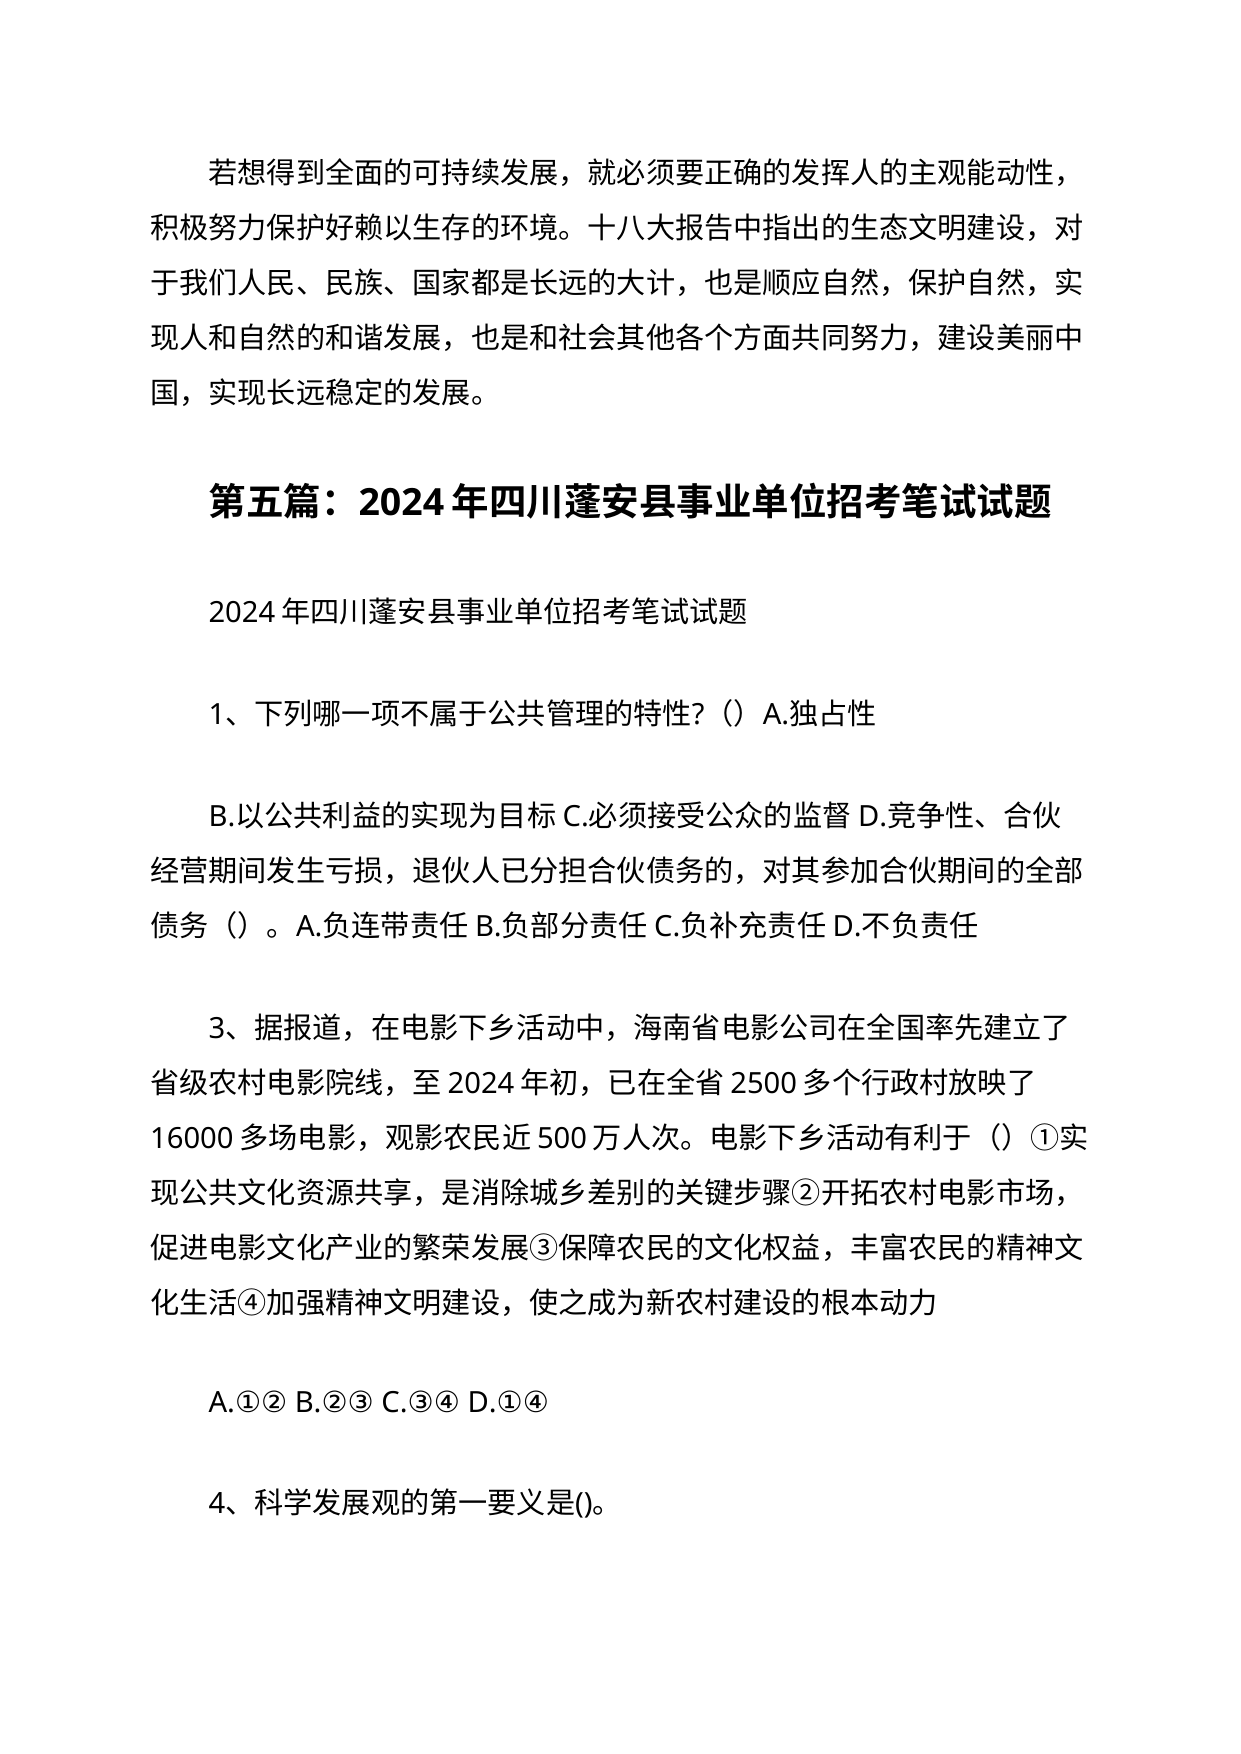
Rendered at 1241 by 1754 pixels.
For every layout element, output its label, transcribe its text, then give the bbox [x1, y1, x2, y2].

text 1、下列哪一项不属于公共管理的特性?（）A.独占性 [150, 691, 1090, 733]
text 2024年四川蓬安县事业单位招考笔试试题 [150, 589, 1090, 631]
text B.以公共利益的实现为目标 C.必须接受公众的监督 D.竞争性、合伙经营期间发生亏损，退伙人已分担合伙债务的，对其参加合伙期间的全部债务（）。A.负连带责任 B.负部分责任 C.负补充责任 D.不负责任 [150, 793, 1090, 945]
text 若想得到全面的可持续发展，就必须要正确的发挥人的主观能动性，积极努力保护好赖以生存的环境。十八大报告中指出的生态文明建设，对于我们人民、民族、国家都是长远的大计，也是顺应自然，保护自然，实现人和自然的和谐发展，也是和社会其他各个方面共同努力，建设美丽中国，实现长远稳定的发展。 [150, 150, 1090, 412]
text A.①② B.②③ C.③④ D.①④ [150, 1381, 1090, 1421]
text 4、科学发展观的第一要义是()。 [150, 1480, 1090, 1522]
text 第五篇：2024年四川蓬安县事业单位招考笔试试题 [150, 471, 1090, 526]
text 3、据报道，在电影下乡活动中，海南省电影公司在全国率先建立了省级农村电影院线，至2024年初，已在全省2500多个行政村放映了16000多场电影，观影农民近500万人次。电影下乡活动有利于（）①实现公共文化资源共享，是消除城乡差别的关键步骤②开拓农村电影市场，促进电影文化产业的繁荣发展③保障农民的文化权益，丰富农民的精神文化生活④加强精神文明建设，使之成为新农村建设的根本动力 [150, 1005, 1090, 1322]
